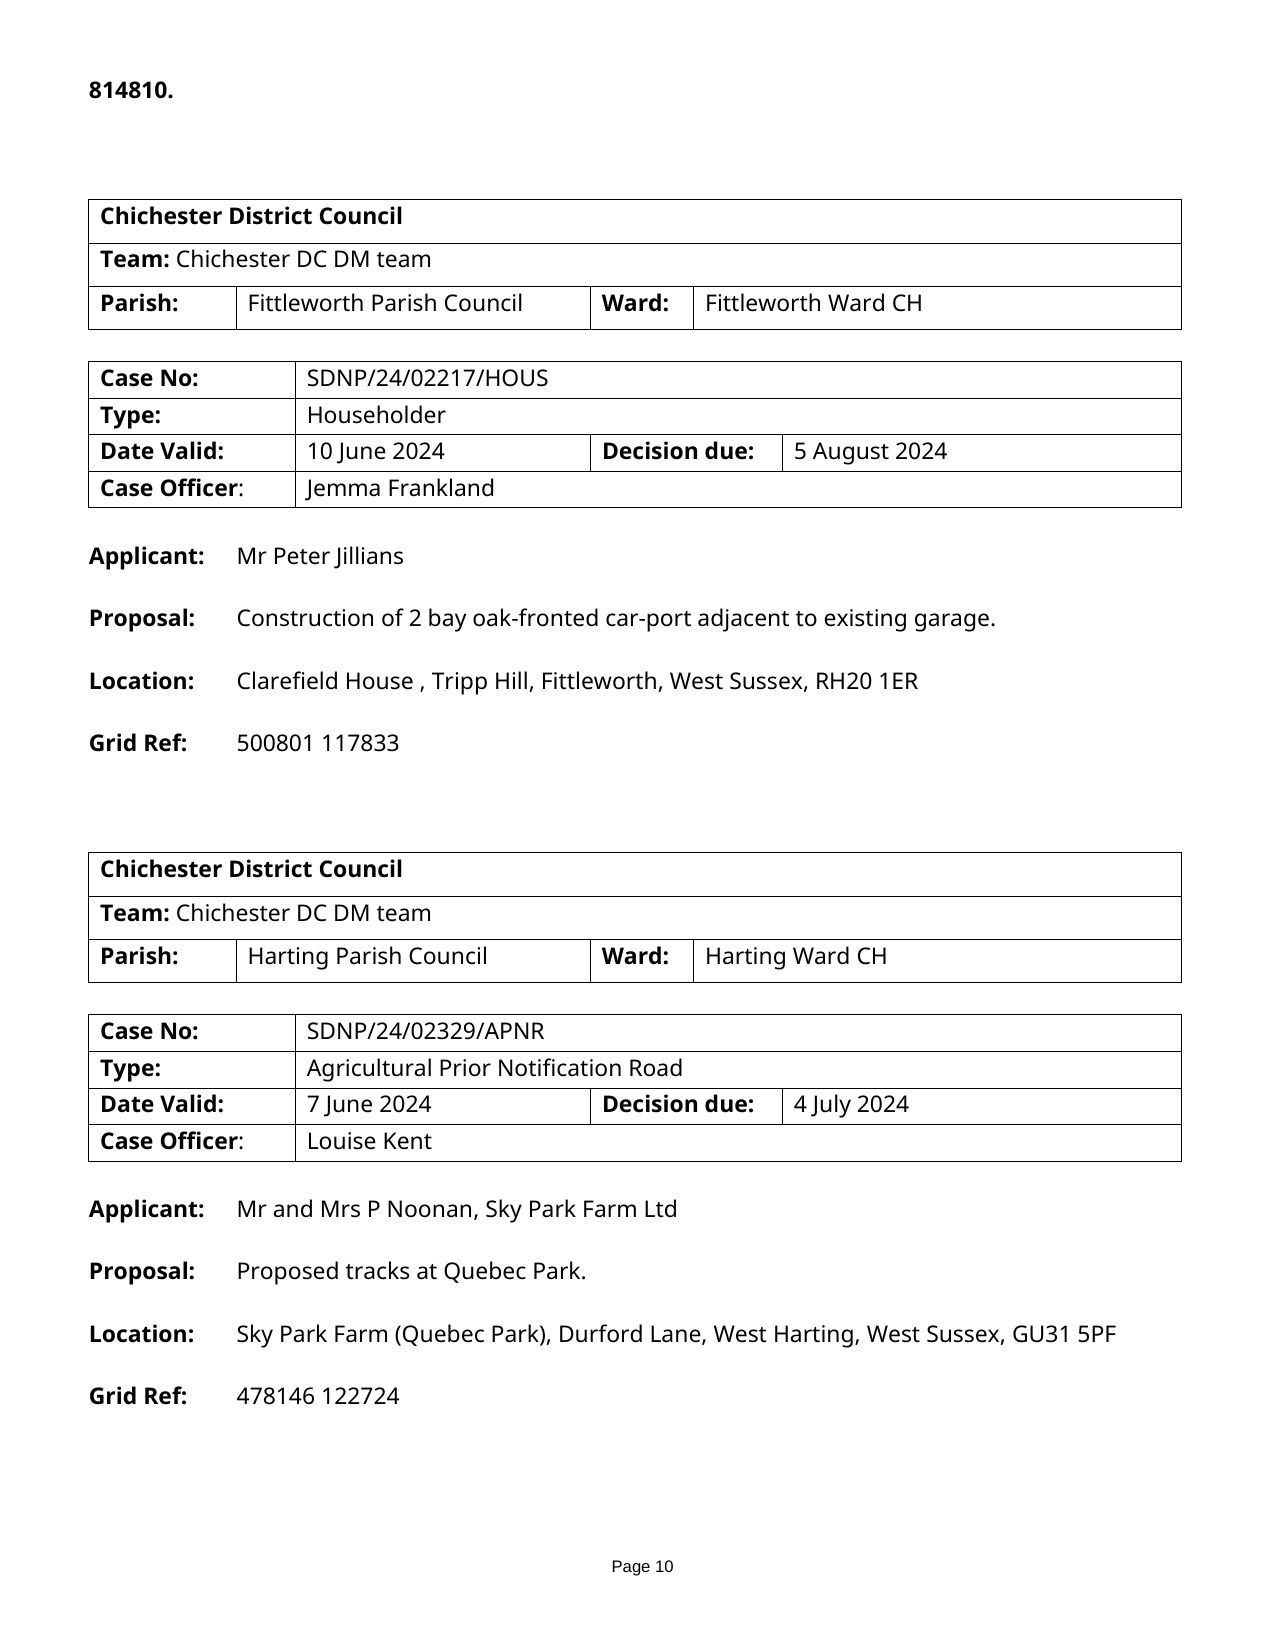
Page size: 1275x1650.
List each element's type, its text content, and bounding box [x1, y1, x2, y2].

table_cell Ward: [591, 287, 693, 329]
table_cell Decision due: [591, 1089, 782, 1124]
text Location: Clarefield House , Tripp Hill, Fittleworth, West Sussex, RH20 1ER [89, 664, 1196, 696]
table_cell Ward: [591, 940, 693, 982]
text Applicant: Mr and Mrs P Noonan, Sky Park Farm Ltd [89, 1193, 1196, 1224]
text Proposal: Construction of 2 bay oak-fronted car-port adjacent to existing garage. [89, 602, 1196, 633]
table_cell Agricultural Prior Notification Road [296, 1052, 1181, 1087]
table_cell 7 June 2024 [296, 1089, 590, 1124]
table_cell Team: Chichester DC DM team [89, 897, 1181, 939]
table_cell Fittleworth Parish Council [237, 287, 590, 329]
table_header Case No: [89, 362, 295, 398]
table_cell Parish: [89, 287, 236, 329]
table_header SDNP/24/02329/APNR [296, 1015, 1181, 1051]
table_cell Case Officer: [89, 1125, 295, 1161]
table_cell Type: [89, 399, 295, 434]
table_cell Fittleworth Ward CH [694, 287, 1181, 329]
table_cell 10 June 2024 [296, 435, 590, 471]
table_header Chichester District Council [89, 853, 1181, 896]
table_cell Jemma Frankland [296, 472, 1181, 507]
table_cell 5 August 2024 [783, 435, 1181, 471]
table_cell Case Officer: [89, 472, 295, 507]
table_cell 4 July 2024 [783, 1089, 1181, 1124]
text Grid Ref: 478146 122724 [89, 1380, 1196, 1412]
text Proposal: Proposed tracks at Quebec Park. [89, 1255, 1196, 1287]
table_header Chichester District Council [89, 200, 1181, 242]
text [89, 74, 1196, 105]
table_cell Team: Chichester DC DM team [89, 244, 1181, 286]
table_cell Louise Kent [296, 1125, 1181, 1161]
table_header Case No: [89, 1015, 295, 1051]
table_cell Date Valid: [89, 435, 295, 471]
table_cell Harting Ward CH [694, 940, 1181, 982]
text Location: Sky Park Farm (Quebec Park), Durford Lane, West Harting, West Sussex, GU31 5PF [89, 1318, 1196, 1349]
table_cell Type: [89, 1052, 295, 1087]
table_cell Harting Parish Council [237, 940, 590, 982]
table_cell Parish: [89, 940, 236, 982]
table_cell Decision due: [591, 435, 782, 471]
table_cell Date Valid: [89, 1089, 295, 1124]
table_header SDNP/24/02217/HOUS [296, 362, 1181, 398]
table_cell Householder [296, 399, 1181, 434]
text Applicant: Mr Peter Jillians [89, 539, 1196, 571]
text Grid Ref: 500801 117833 [89, 727, 1196, 758]
